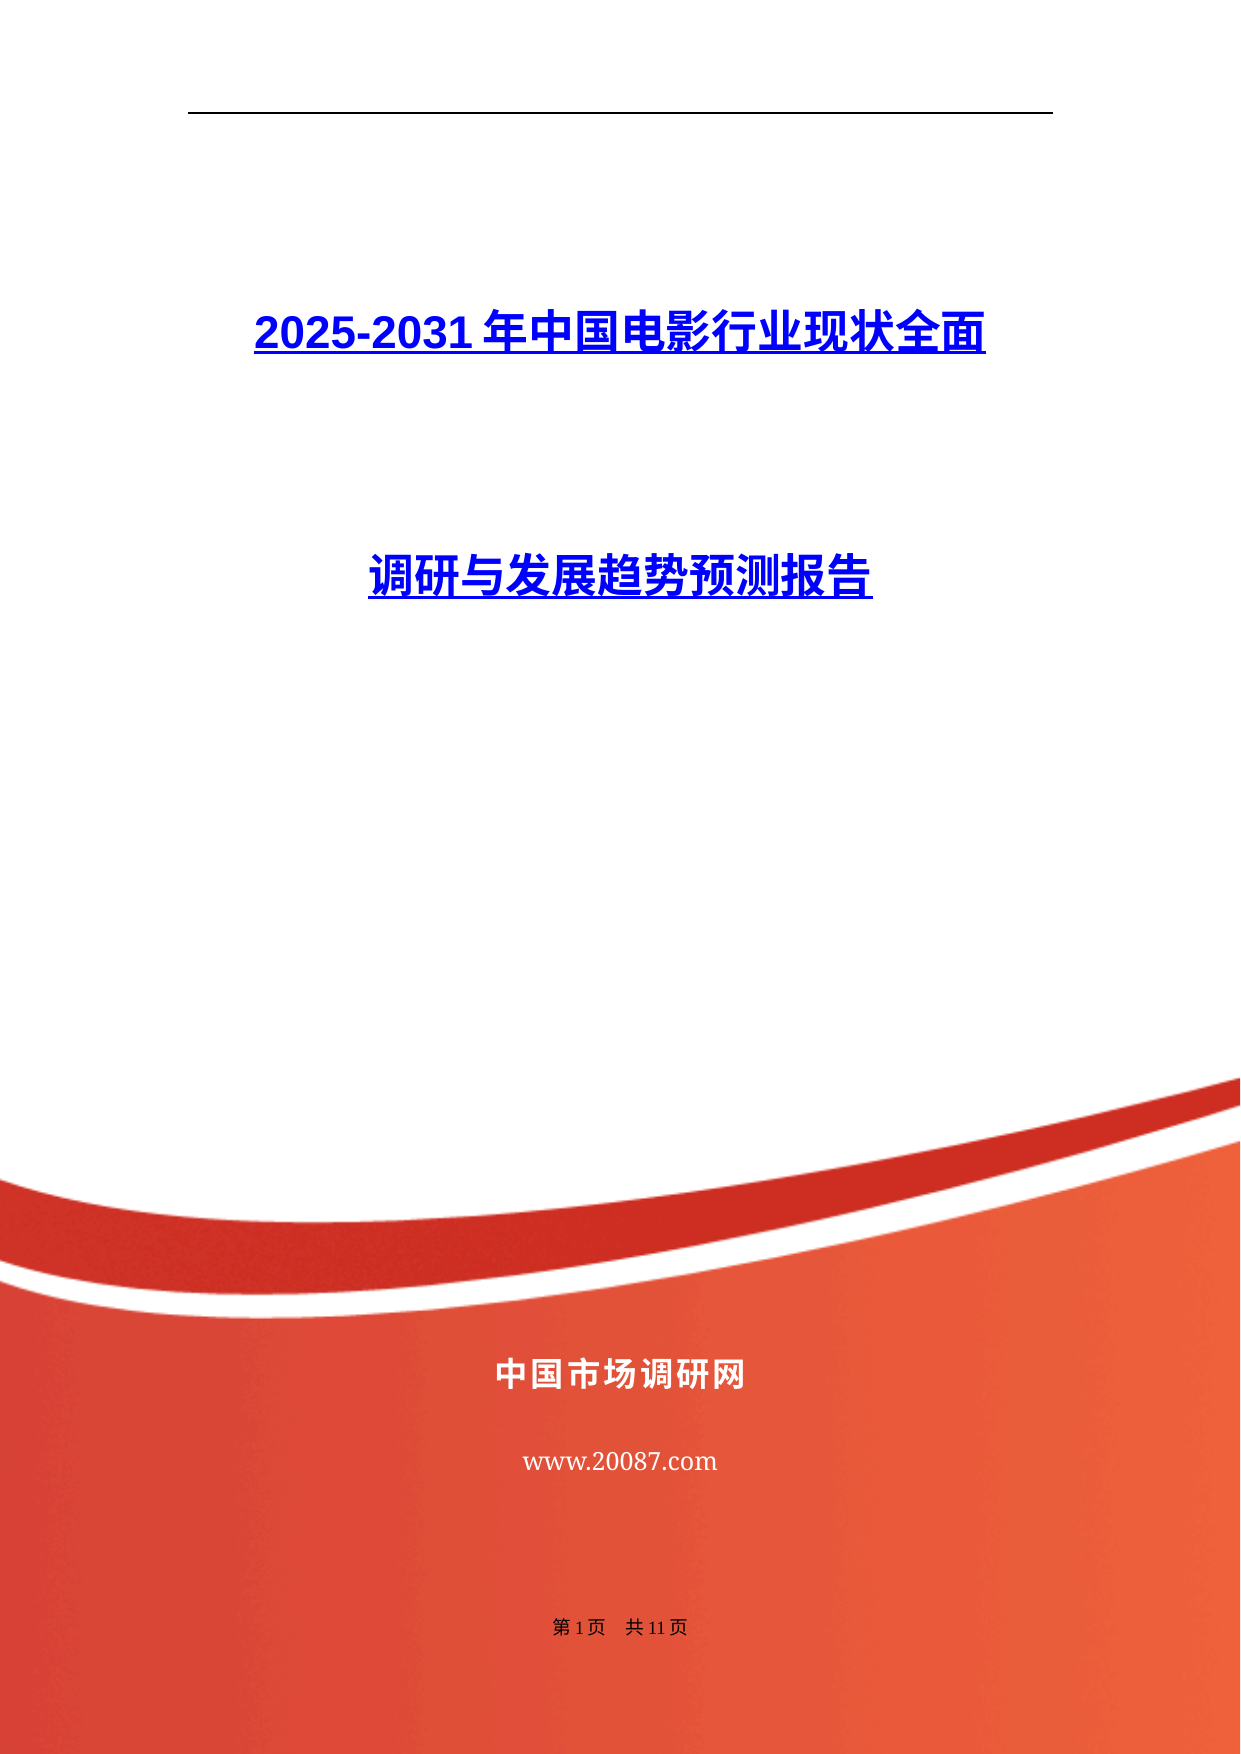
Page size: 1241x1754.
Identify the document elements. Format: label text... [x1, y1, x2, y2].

subtitle 中国市场调研网 [187, 1339, 1053, 1404]
text www.20087.com [187, 1428, 1053, 1493]
table_header 2025-2031年中国电影行业现状全面调研与发展趋势预测报告 [188, 207, 1053, 773]
picture [0, 1006, 1241, 1754]
